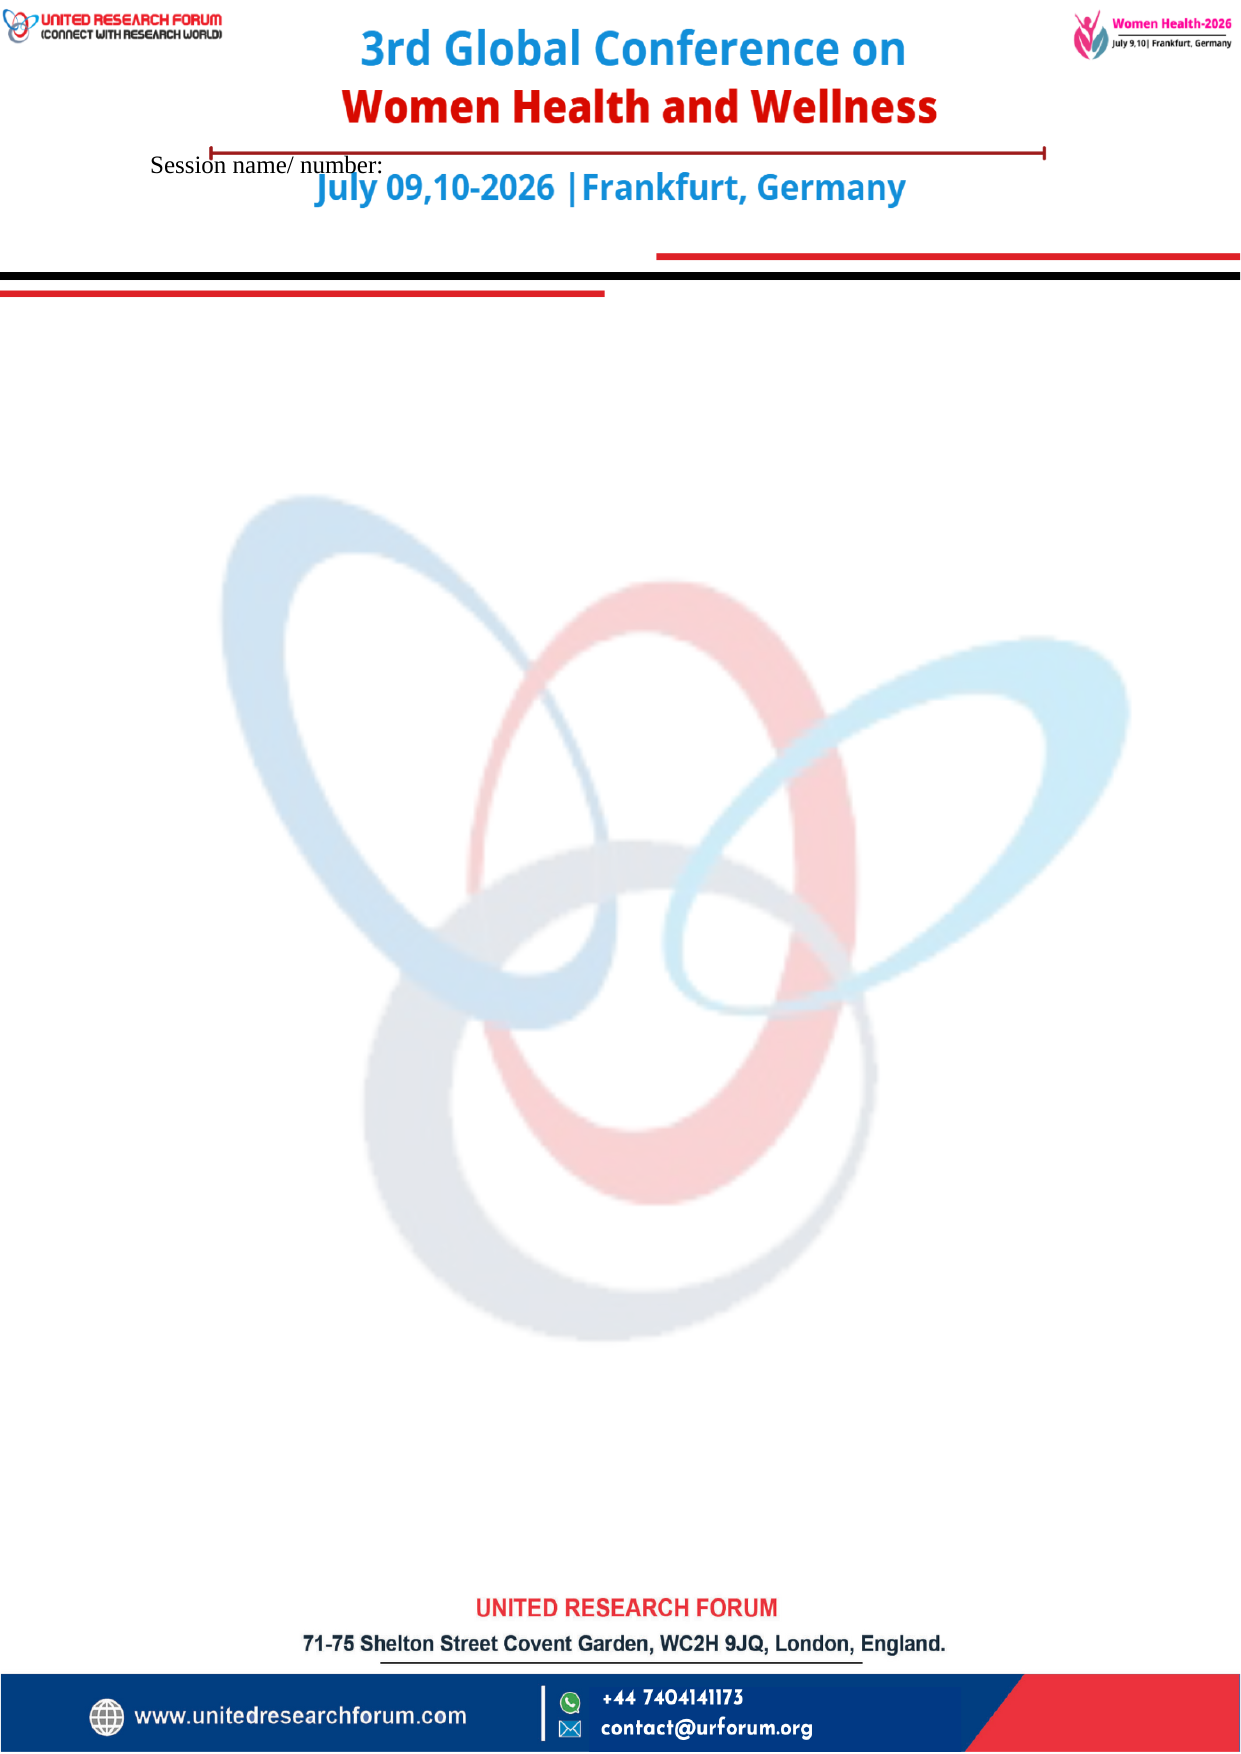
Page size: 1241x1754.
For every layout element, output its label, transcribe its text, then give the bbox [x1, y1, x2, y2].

picture [0, 0, 1241, 1752]
text Session name/ number: [150, 150, 1090, 179]
